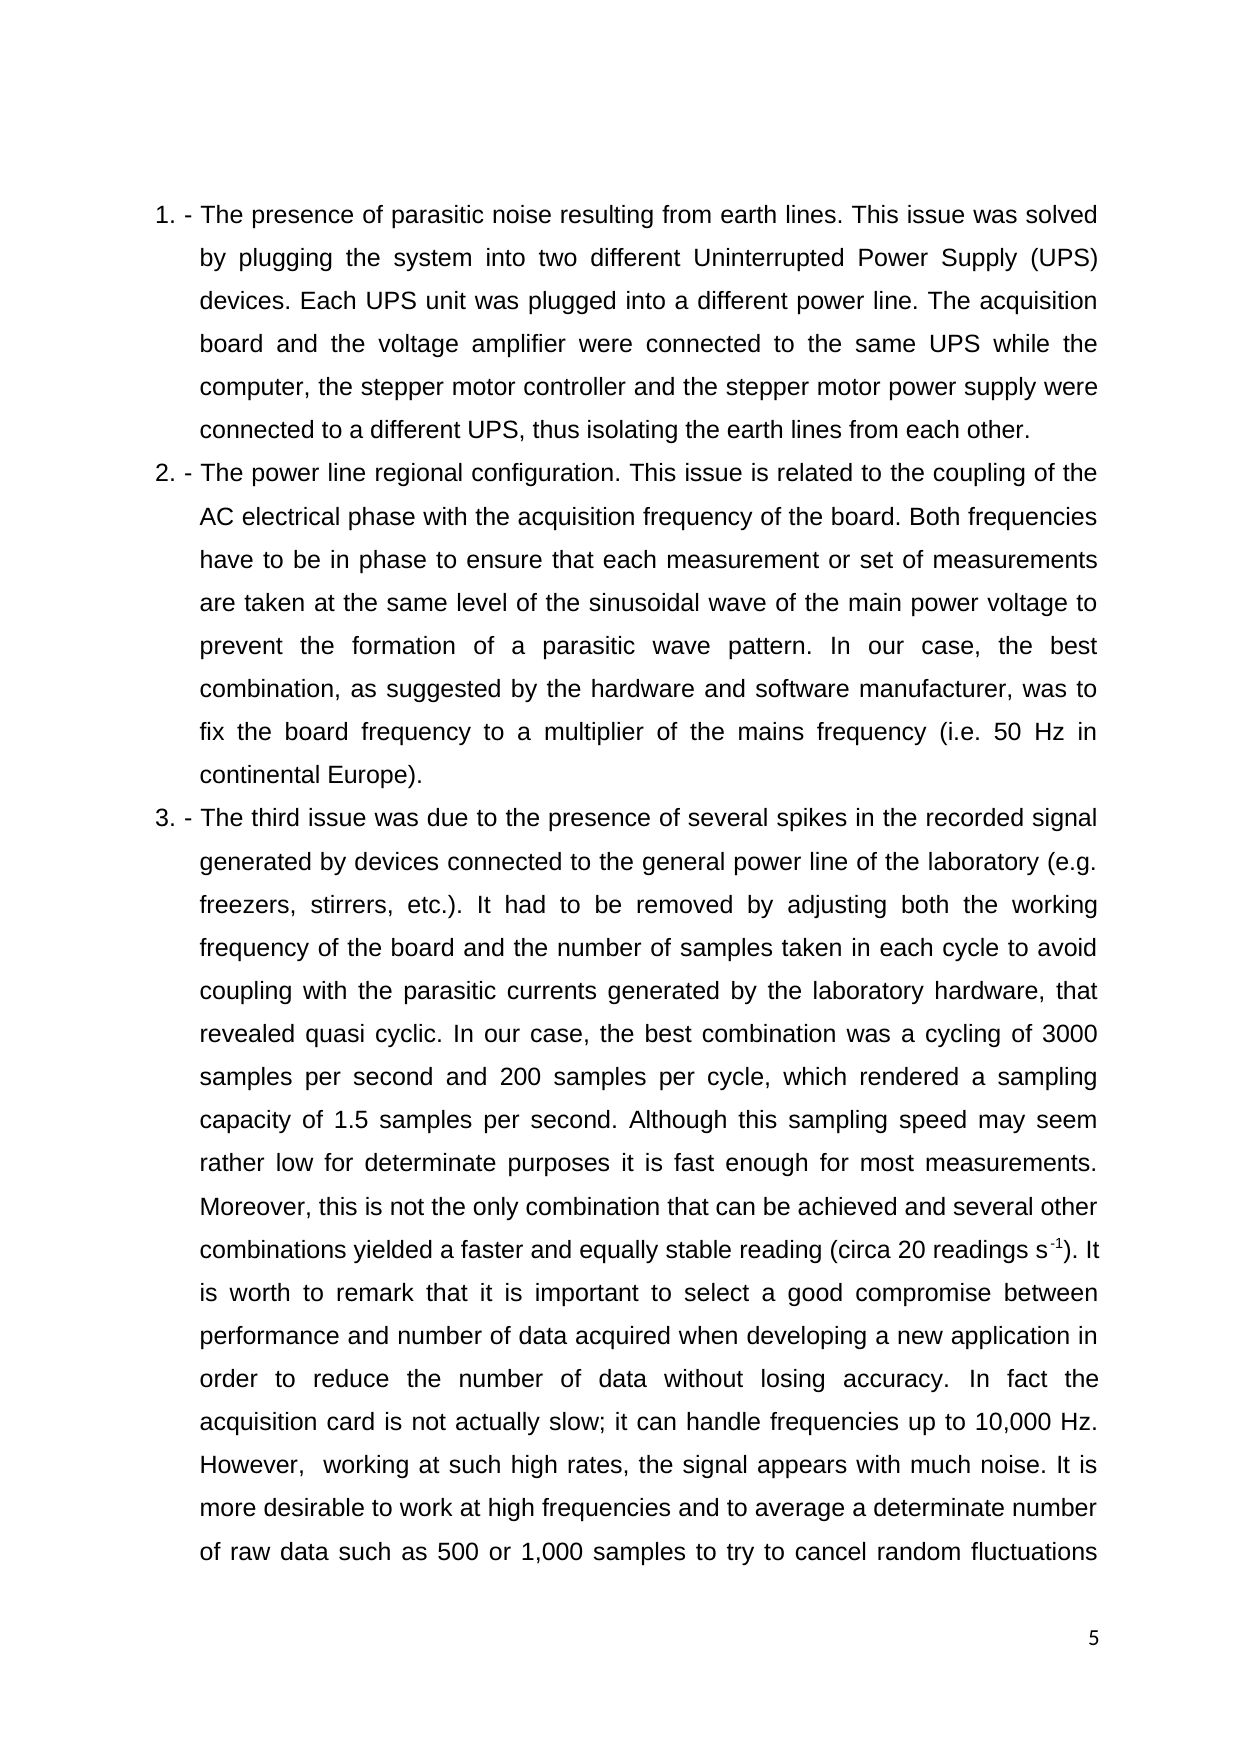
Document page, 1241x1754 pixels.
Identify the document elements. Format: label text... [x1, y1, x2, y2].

text 2. - The power line regional configuration. This issue is related to the coupling of the AC electrical phase with the acquisition frequency of the board. Both frequencies have to be in phase to ensure that each measurement or set of measurements are taken at the same level of the sinusoidal wave of the main power voltage to prevent the formation of a parasitic wave pattern. In our case, the best combination, as suggested by the hardware and software manufacturer, was to fix the board frequency to a multiplier of the mains frequency (i.e. 50 Hz in continental Europe). [155, 458, 1099, 789]
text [155, 803, 1099, 1565]
text 1. - The presence of parasitic noise resulting from earth lines. This issue was solved by plugging the system into two different Uninterrupted Power Supply (UPS) devices. Each UPS unit was plugged into a different power line. The acquisition board and the voltage amplifier were connected to the same UPS while the computer, the stepper motor controller and the stepper motor power supply were connected to a different UPS, thus isolating the earth lines from each other. [155, 200, 1099, 444]
